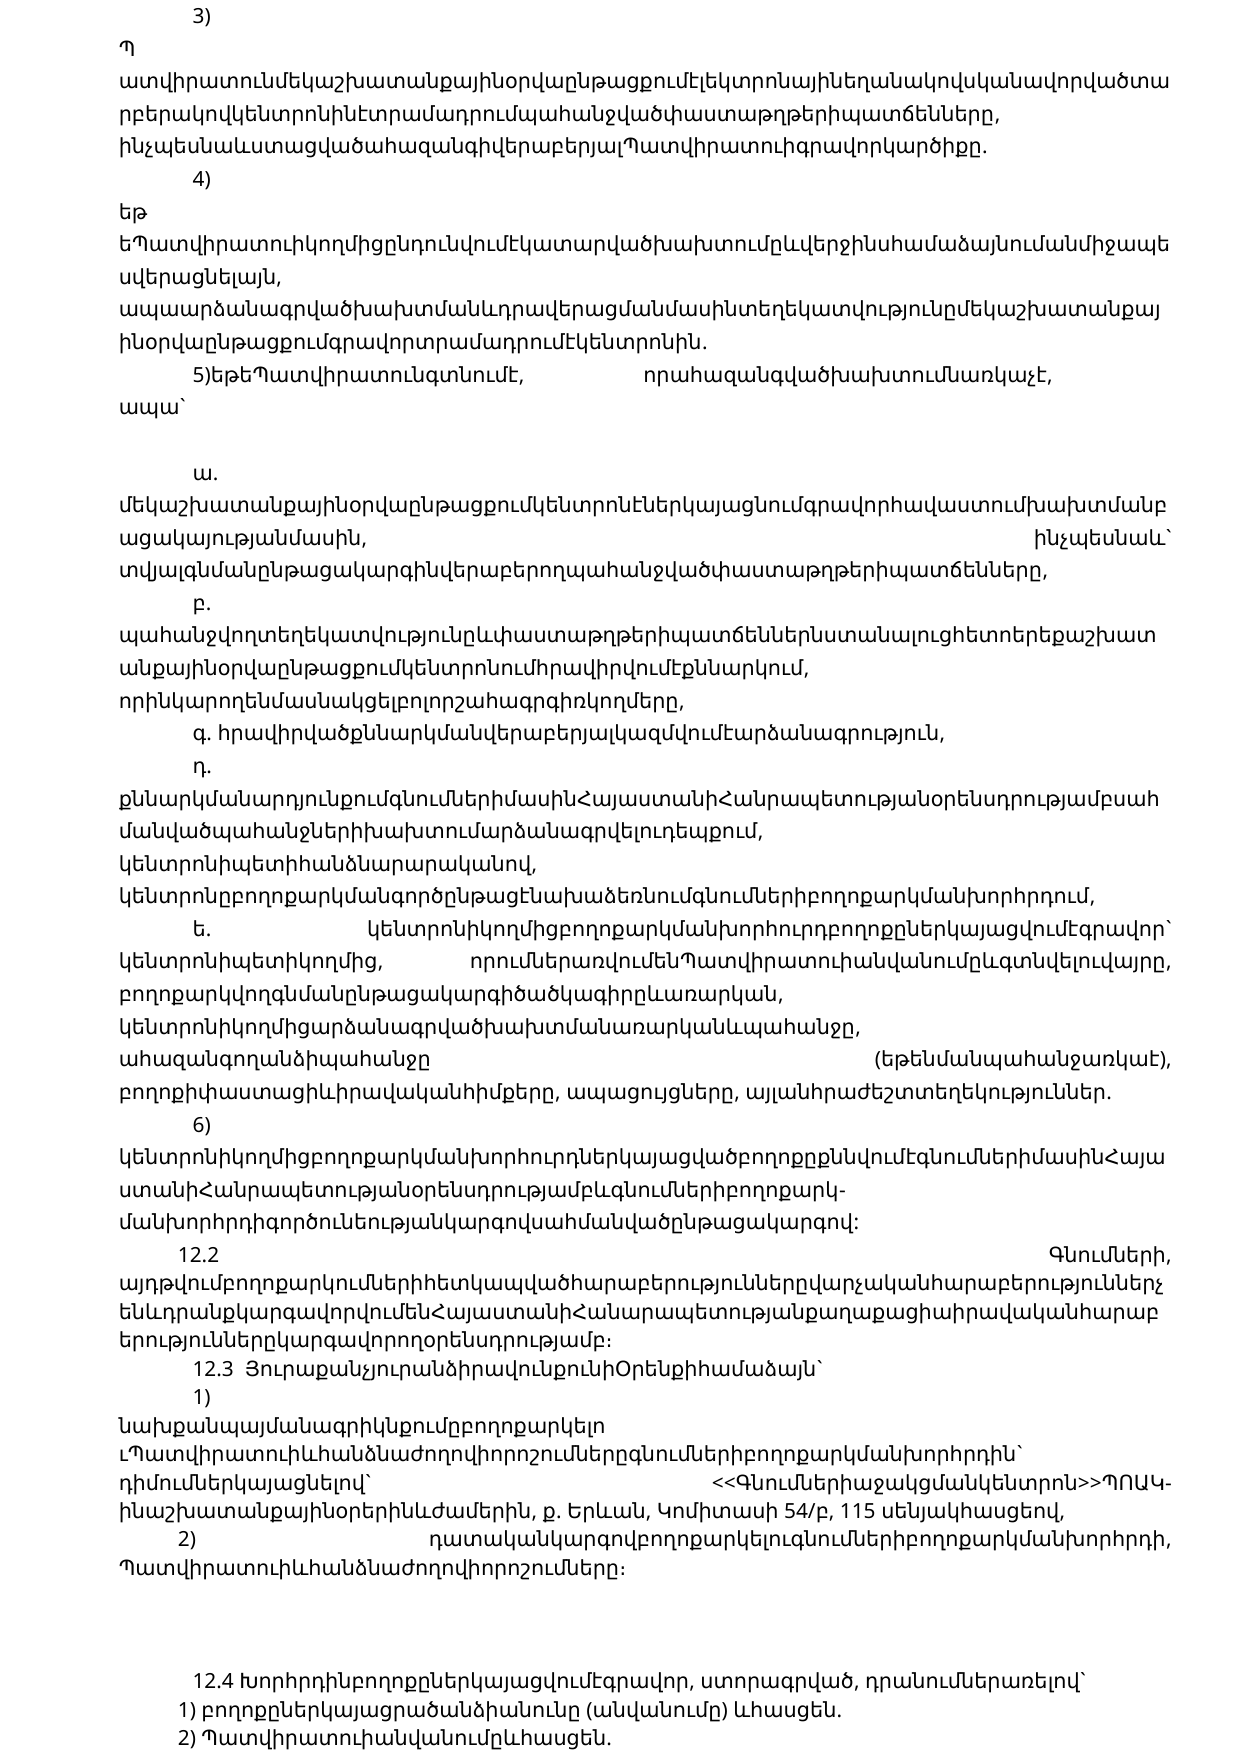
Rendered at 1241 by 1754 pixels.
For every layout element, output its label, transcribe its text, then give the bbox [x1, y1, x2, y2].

text դ. քննարկմանարդյունքումգնումներիմասինՀայաստանիՀանրապետությանօրենսդրությամբսահմանվածպահանջներիխախտումարձանագրվելուդեպքում, կենտրոնիպետիհանձնարարականով, կենտրոնըբողոքարկմանգործընթացէնախաձեռնումգնումներիբողոքարկմանխորհրդում, [118, 751, 1171, 910]
text 3) Պատվիրատունմեկաշխատանքայինօրվաընթացքումէլեկտրոնայինեղանակովսկանավորվածտարբերակովկենտրոնինէտրամադրումպահանջվածփաստաթղթերիպատճենները, ինչպեսնաևստացվածահազանգիվերաբերյալՊատվիրատուիգրավորկարծիքը. [118, 1, 1171, 160]
text ե. կենտրոնիկողմիցբողոքարկմանխորհուրդբողոքըներկայացվումէգրավոր` կենտրոնիպետիկողմից, որումներառվումենՊատվիրատուիանվանումըևգտնվելուվայրը, բողոքարկվողգնմանընթացակարգիծածկագիրըևառարկան, կենտրոնիկողմիցարձանագրվածխախտմանառարկանևպահանջը, ահազանգողանձիպահանջը (եթենմանպահանջառկաէ), բողոքիփաստացիևիրավականհիմքերը, ապացույցները, այլանհրաժեշտտեղեկություններ. [118, 914, 1171, 1106]
text բ. պահանջվողտեղեկատվությունըևփաստաթղթերիպատճեններնստանալուցհետոերեքաշխատանքայինօրվաընթացքումկենտրոնումհրավիրվումէքննարկում, որինկարողենմասնակցելբոլորշահագրգիռկողմերը, [118, 588, 1171, 714]
text 5)եթեՊատվիրատունգտնումէ, որահազանգվածխախտումնառկաչէ, ապա` [118, 360, 1171, 421]
text 4) եթեՊատվիրատուիկողմիցընդունվումէկատարվածխախտումըևվերջինսհամաձայնումանմիջապեսվերացնելայն, ապաարձանագրվածխախտմանևդրավերացմանմասինտեղեկատվությունըմեկաշխատանքայինօրվաընթացքումգրավորտրամադրումէկենտրոնին. [118, 164, 1171, 356]
text 12.3 ՅուրաքանչյուրանձիրավունքունիՕրենքիհամաձայն` [118, 1354, 1171, 1382]
text 2) դատականկարգովբողոքարկելուգնումներիբողոքարկմանխորհրդի, Պատվիրատուիևհանձնաժողովիորոշումները։ [118, 1524, 1171, 1581]
text գ. հրավիրվածքննարկմանվերաբերյալկազմվումէարձանագրություն, [118, 718, 1171, 747]
text 1) նախքանպայմանագրիկնքումըբողոքարկելուՊատվիրատուիևհանձնաժողովիորոշումներըգնումներիբողոքարկմանխորհրդին` դիմումներկայացնելով` <<Գնումներիաջակցմանկենտրոն>>ՊՈԱԿ-ինաշխատանքայինօրերինևժամերին, ք. Երևան, Կոմիտասի 54/բ, 115 սենյակհասցեով, [118, 1382, 1171, 1524]
text 12.4 Խորհրդինբողոքըներկայացվումէգրավոր, ստորագրված, դրանումներառելով` [118, 1667, 1171, 1695]
text 2) Պատվիրատուիանվանումըևհասցեն. [118, 1723, 1171, 1752]
text 1) բողոքըներկայացրածանձիանունը (անվանումը) ևհասցեն. [118, 1695, 1171, 1723]
text 12.2 Գնումների, այդթվումբողոքարկումներիհետկապվածհարաբերություններըվարչականհարաբերություններչենևդրանքկարգավորվումենՀայաստանիՀանարապետությանքաղաքացիաիրավականհարաբերություններըկարգավորողօրենսդրությամբ։ [118, 1240, 1171, 1354]
text ա. մեկաշխատանքայինօրվաընթացքումկենտրոնէներկայացնումգրավորհավաստումխախտմանբացակայությանմասին, ինչպեսնաև` տվյալգնմանընթացակարգինվերաբերողպահանջվածփաստաթղթերիպատճենները, [118, 458, 1171, 584]
text 6) կենտրոնիկողմիցբողոքարկմանխորհուրդներկայացվածբողոքըքննվումէգնումներիմասինՀայաստանիՀանրապետությանօրենսդրությամբևգնումներիբողոքարկմանխորհրդիգործունեությանկարգովսահմանվածընթացակարգով: [118, 1110, 1171, 1236]
